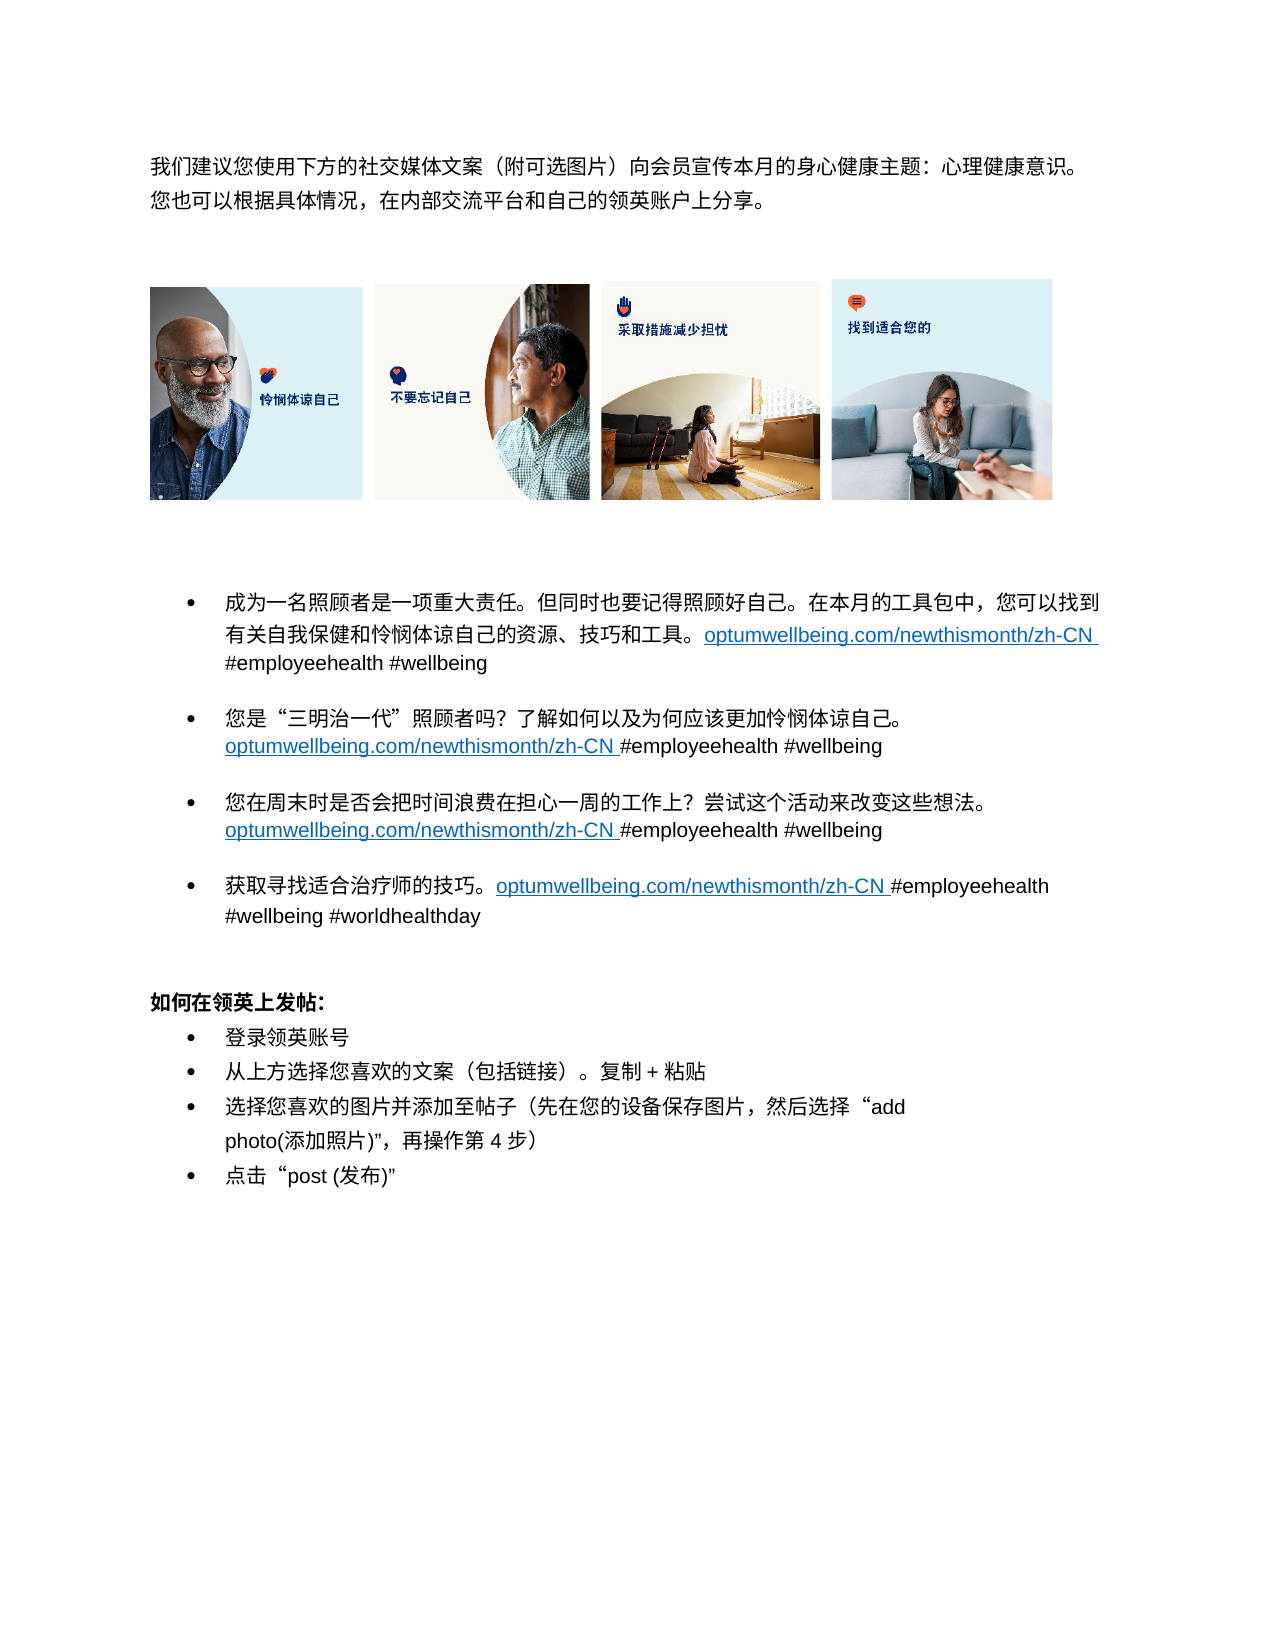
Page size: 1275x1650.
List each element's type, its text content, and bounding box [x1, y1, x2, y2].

text 如何在领英上发帖： [150, 986, 1116, 1016]
list 您在周末时是否会把时间浪费在担心一周的工作上？尝试这个活动来改变这些想法。 optumwellbeing.com/newthismonth/zh-CN #employeehealth #wellbeing [187, 786, 1116, 842]
list 从上方选择您喜欢的文案（包括链接）。复制 + 粘贴 [187, 1055, 1116, 1086]
list 点击“post (发布)” [187, 1159, 1116, 1190]
list 登录领英账号 [187, 1021, 1116, 1051]
text 我们建议您使用下方的社交媒体文案（附可选图片）向会员宣传本月的身心健康主题：心理健康意识。您也可以根据具体情况，在内部交流平台和自己的领英账户上分享。 [150, 150, 1100, 215]
list 成为一名照顾者是一项重大责任。但同时也要记得照顾好自己。在本月的工具包中，您可以找到有关自我保健和怜悯体谅自己的资源、技巧和工具。optumwellbeing.com/newthismonth/zh-CN #employeehealth #wellbeing [187, 586, 1116, 674]
picture [831, 279, 1053, 500]
list 获取寻找适合治疗师的技巧。optumwellbeing.com/newthismonth/zh-CN #employeehealth #wellbeing #worldhealthday [187, 870, 1116, 927]
list 选择您喜欢的图片并添加至帖子（先在您的设备保存图片，然后选择“add photo(添加照片)”，再操作第 4 步） [187, 1090, 987, 1155]
picture [601, 281, 821, 500]
list 您是“三明治一代”照顾者吗？了解如何以及为何应该更加怜悯体谅自己。optumwellbeing.com/newthismonth/zh-CN #employeehealth #wellbeing [187, 702, 1116, 758]
picture [374, 284, 590, 500]
picture [150, 287, 363, 500]
